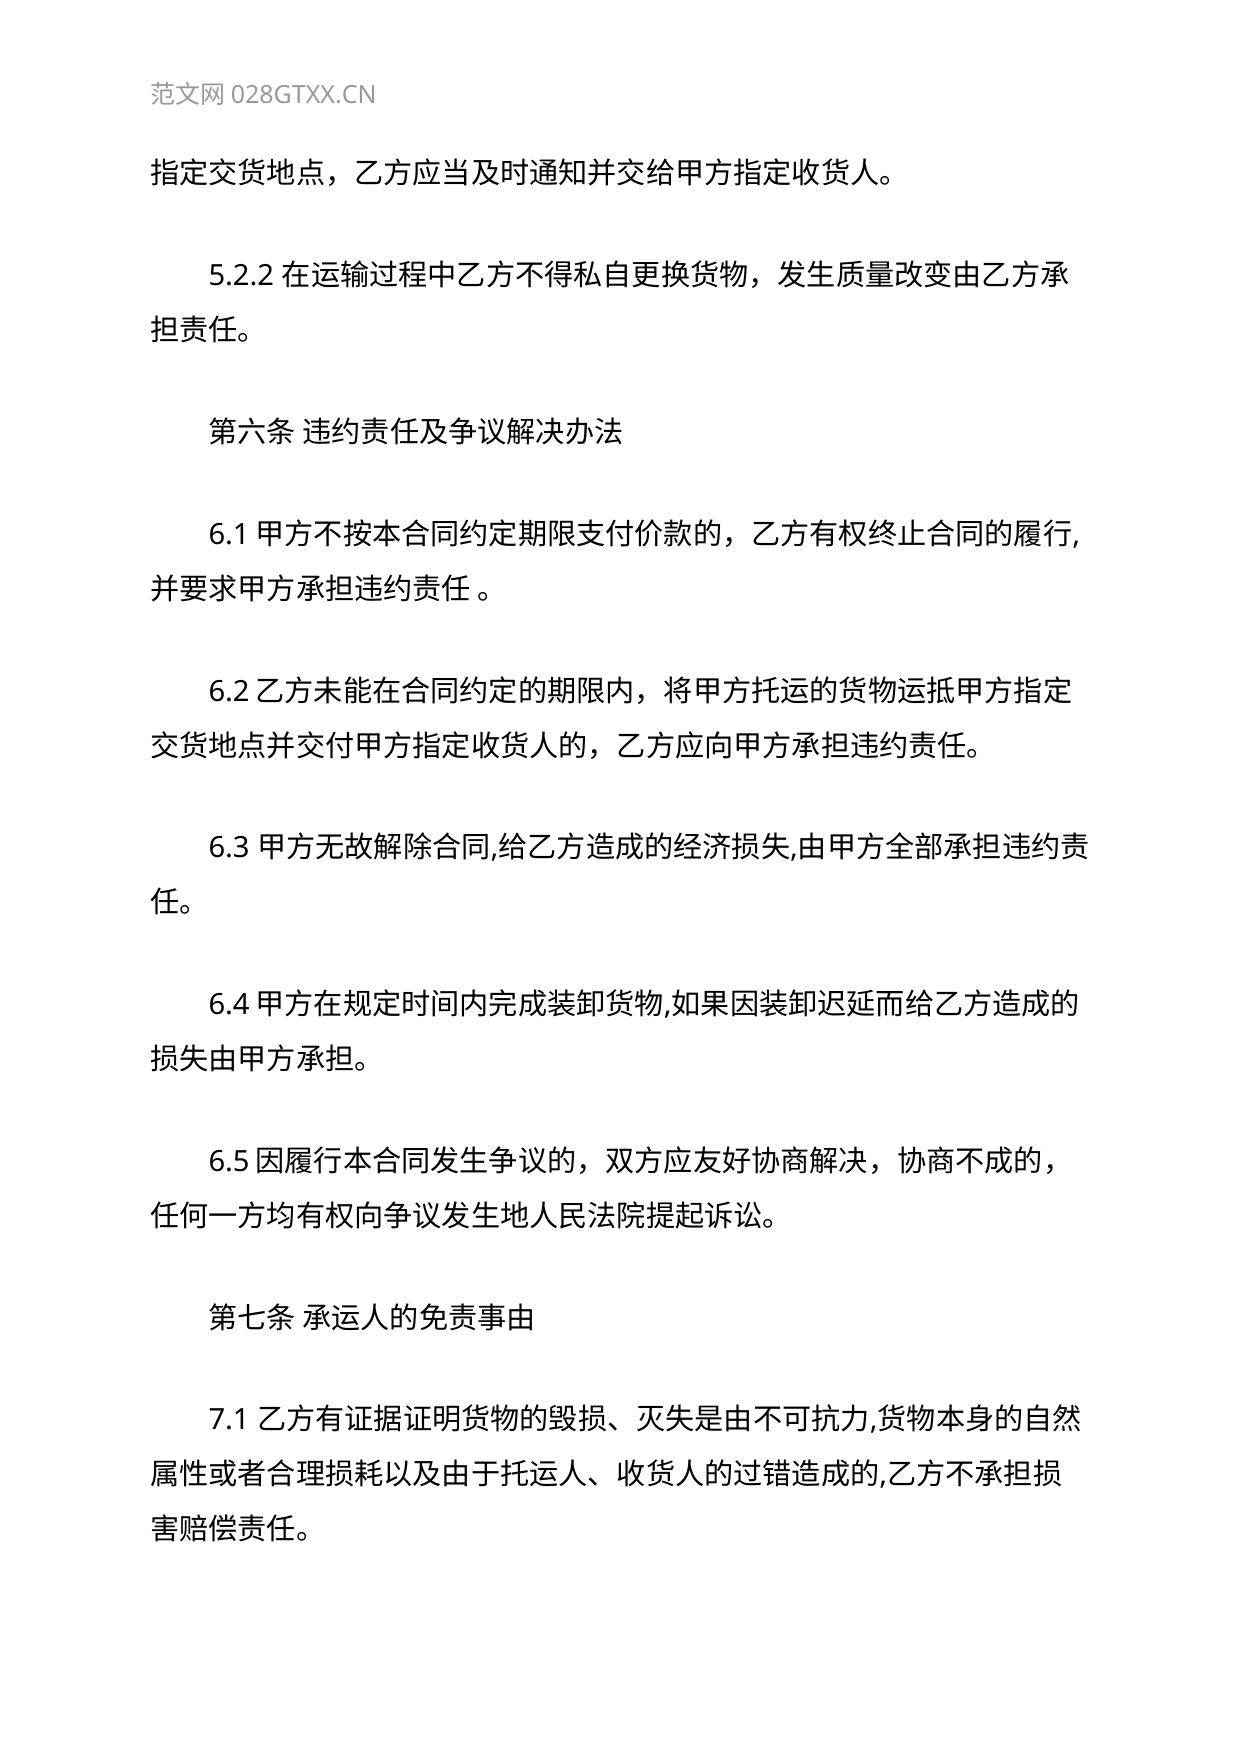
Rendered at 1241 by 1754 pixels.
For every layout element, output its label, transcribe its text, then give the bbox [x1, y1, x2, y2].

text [150, 150, 1090, 192]
text 6.5因履行本合同发生争议的，双方应友好协商解决，协商不成的，任何一方均有权向争议发生地人民法院提起诉讼。 [150, 1137, 1090, 1235]
text 6.2乙方未能在合同约定的期限内，将甲方托运的货物运抵甲方指定交货地点并交付甲方指定收货人的，乙方应向甲方承担违约责任。 [150, 667, 1090, 764]
text 6.1甲方不按本合同约定期限支付价款的，乙方有权终止合同的履行,并要求甲方承担违约责任 。 [150, 510, 1090, 608]
text 第七条 承运人的免责事由 [150, 1294, 1090, 1336]
text 5.2.2 在运输过程中乙方不得私自更换货物，发生质量改变由乙方承担责任。 [150, 252, 1090, 349]
text 6.3 甲方无故解除合同,给乙方造成的经济损失,由甲方全部承担违约责任。 [150, 824, 1090, 921]
text 第六条 违约责任及争议解决办法 [150, 408, 1090, 451]
text 7.1 乙方有证据证明货物的毁损、灭失是由不可抗力,货物本身的自然属性或者合理损耗以及由于托运人、收货人的过错造成的,乙方不承担损害赔偿责任。 [150, 1396, 1090, 1548]
text 6.4甲方在规定时间内完成装卸货物,如果因装卸迟延而给乙方造成的损失由甲方承担。 [150, 981, 1090, 1078]
